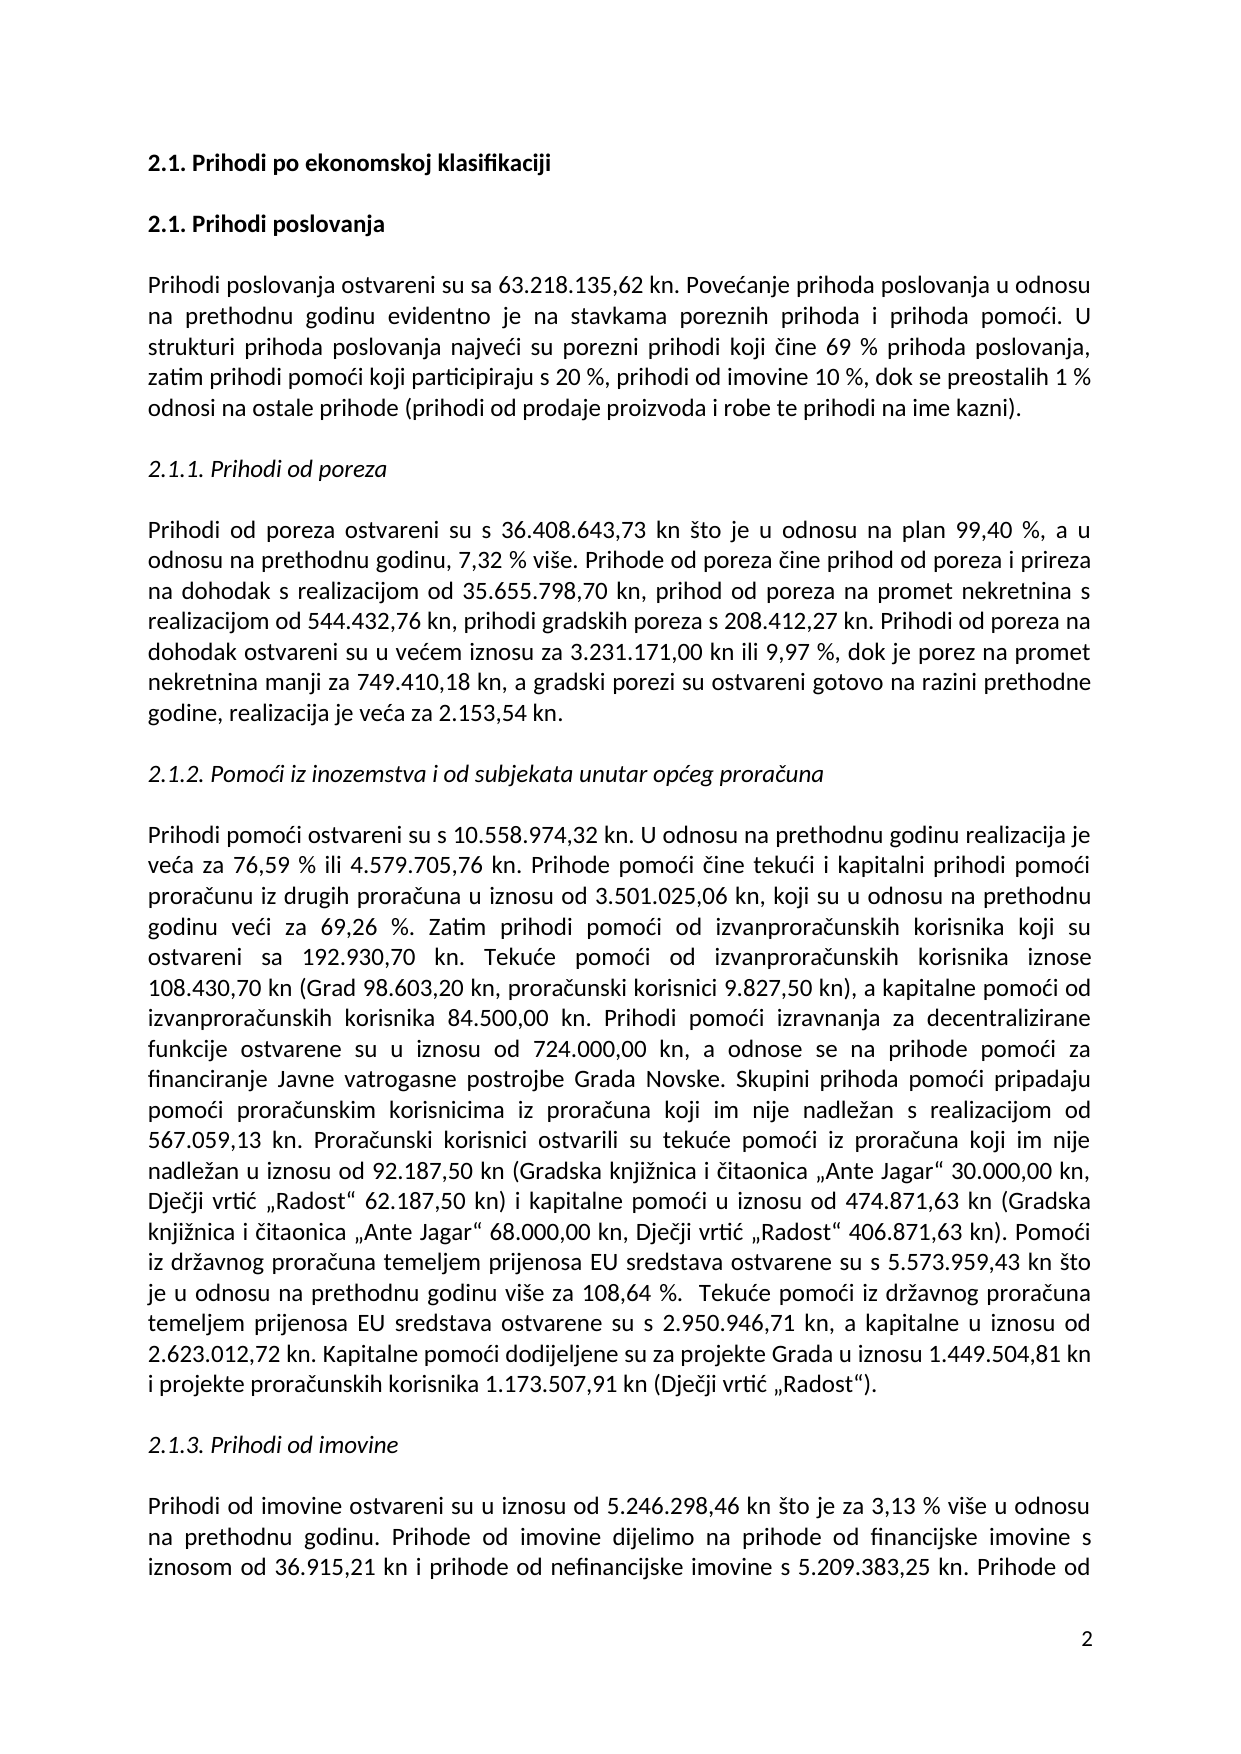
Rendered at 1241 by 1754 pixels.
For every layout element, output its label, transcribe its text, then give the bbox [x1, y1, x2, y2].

text Prihodi pomoći ostvareni su s 10.558.974,32 kn. U odnosu na prethodnu godinu realizacija je veća za 76,59 % ili 4.579.705,76 kn. Prihode pomoći čine tekući i kapitalni prihodi pomoći proračunu iz drugih proračuna u iznosu od 3.501.025,06 kn, koji su u odnosu na prethodnu godinu veći za 69,26 %. Zatim prihodi pomoći od izvanproračunskih korisnika koji su ostvareni sa 192.930,70 kn. Tekuće pomoći od izvanproračunskih korisnika iznose 108.430,70 kn (Grad 98.603,20 kn, proračunski korisnici 9.827,50 kn), a kapitalne pomoći od izvanproračunskih korisnika 84.500,00 kn. Prihodi pomoći izravnanja za decentralizirane funkcije ostvarene su u iznosu od 724.000,00 kn, a odnose se na prihode pomoći za financiranje Javne vatrogasne postrojbe Grada Novske. Skupini prihoda pomoći pripadaju pomoći proračunskim korisnicima iz proračuna koji im nije nadležan s realizacijom od 567.059,13 kn. Proračunski korisnici ostvarili su tekuće pomoći iz proračuna koji im nije nadležan u iznosu od 92.187,50 kn (Gradska knjižnica i čitaonica „Ante Jagar“ 30.000,00 kn, Dječji vrtić „Radost“ 62.187,50 kn) i kapitalne pomoći u iznosu od 474.871,63 kn (Gradska knjižnica i čitaonica „Ante Jagar“ 68.000,00 kn, Dječji vrtić „Radost“ 406.871,63 kn). Pomoći iz državnog proračuna temeljem prijenosa EU sredstava ostvarene su s 5.573.959,43 kn što je u odnosu na prethodnu godinu više za 108,64 %. Tekuće pomoći iz državnog proračuna temeljem prijenosa EU sredstava ostvarene su s 2.950.946,71 kn, a kapitalne u iznosu od 2.623.012,72 kn. Kapitalne pomoći dodijeljene su za projekte Grada u iznosu 1.449.504,81 kn i projekte proračunskih korisnika 1.173.507,91 kn (Dječji vrtić „Radost“). [148, 819, 1093, 1399]
text 2.1.3. Prihodi od imovine [148, 1429, 1093, 1460]
text Prihodi poslovanja ostvareni su sa 63.218.135,62 kn. Povećanje prihoda poslovanja u odnosu na prethodnu godinu evidentno je na stavkama poreznih prihoda i prihoda pomoći. U strukturi prihoda poslovanja najveći su porezni prihodi koji čine 69 % prihoda poslovanja, zatim prihodi pomoći koji participiraju s 20 %, prihodi od imovine 10 %, dok se preostalih 1 % odnosi na ostale prihode (prihodi od prodaje proizvoda i robe te prihodi na ime kazni). [148, 270, 1093, 422]
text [148, 1491, 1093, 1582]
text Prihodi od poreza ostvareni su s 36.408.643,73 kn što je u odnosu na plan 99,40 %, a u odnosu na prethodnu godinu, 7,32 % više. Prihode od poreza čine prihod od poreza i prireza na dohodak s realizacijom od 35.655.798,70 kn, prihod od poreza na promet nekretnina s realizacijom od 544.432,76 kn, prihodi gradskih poreza s 208.412,27 kn. Prihodi od poreza na dohodak ostvareni su u većem iznosu za 3.231.171,00 kn ili 9,97 %, dok je porez na promet nekretnina manji za 749.410,18 kn, a gradski porezi su ostvareni gotovo na razini prethodne godine, realizacija je veća za 2.153,54 kn. [148, 514, 1093, 727]
text 2.1. Prihodi po ekonomskoj klasifikaciji [148, 148, 1093, 178]
text 2.1. Prihodi poslovanja [148, 209, 1093, 239]
text 2.1.1. Prihodi od poreza [148, 453, 1093, 483]
text 2.1.2. Pomoći iz inozemstva i od subjekata unutar općeg proračuna [148, 758, 1093, 788]
